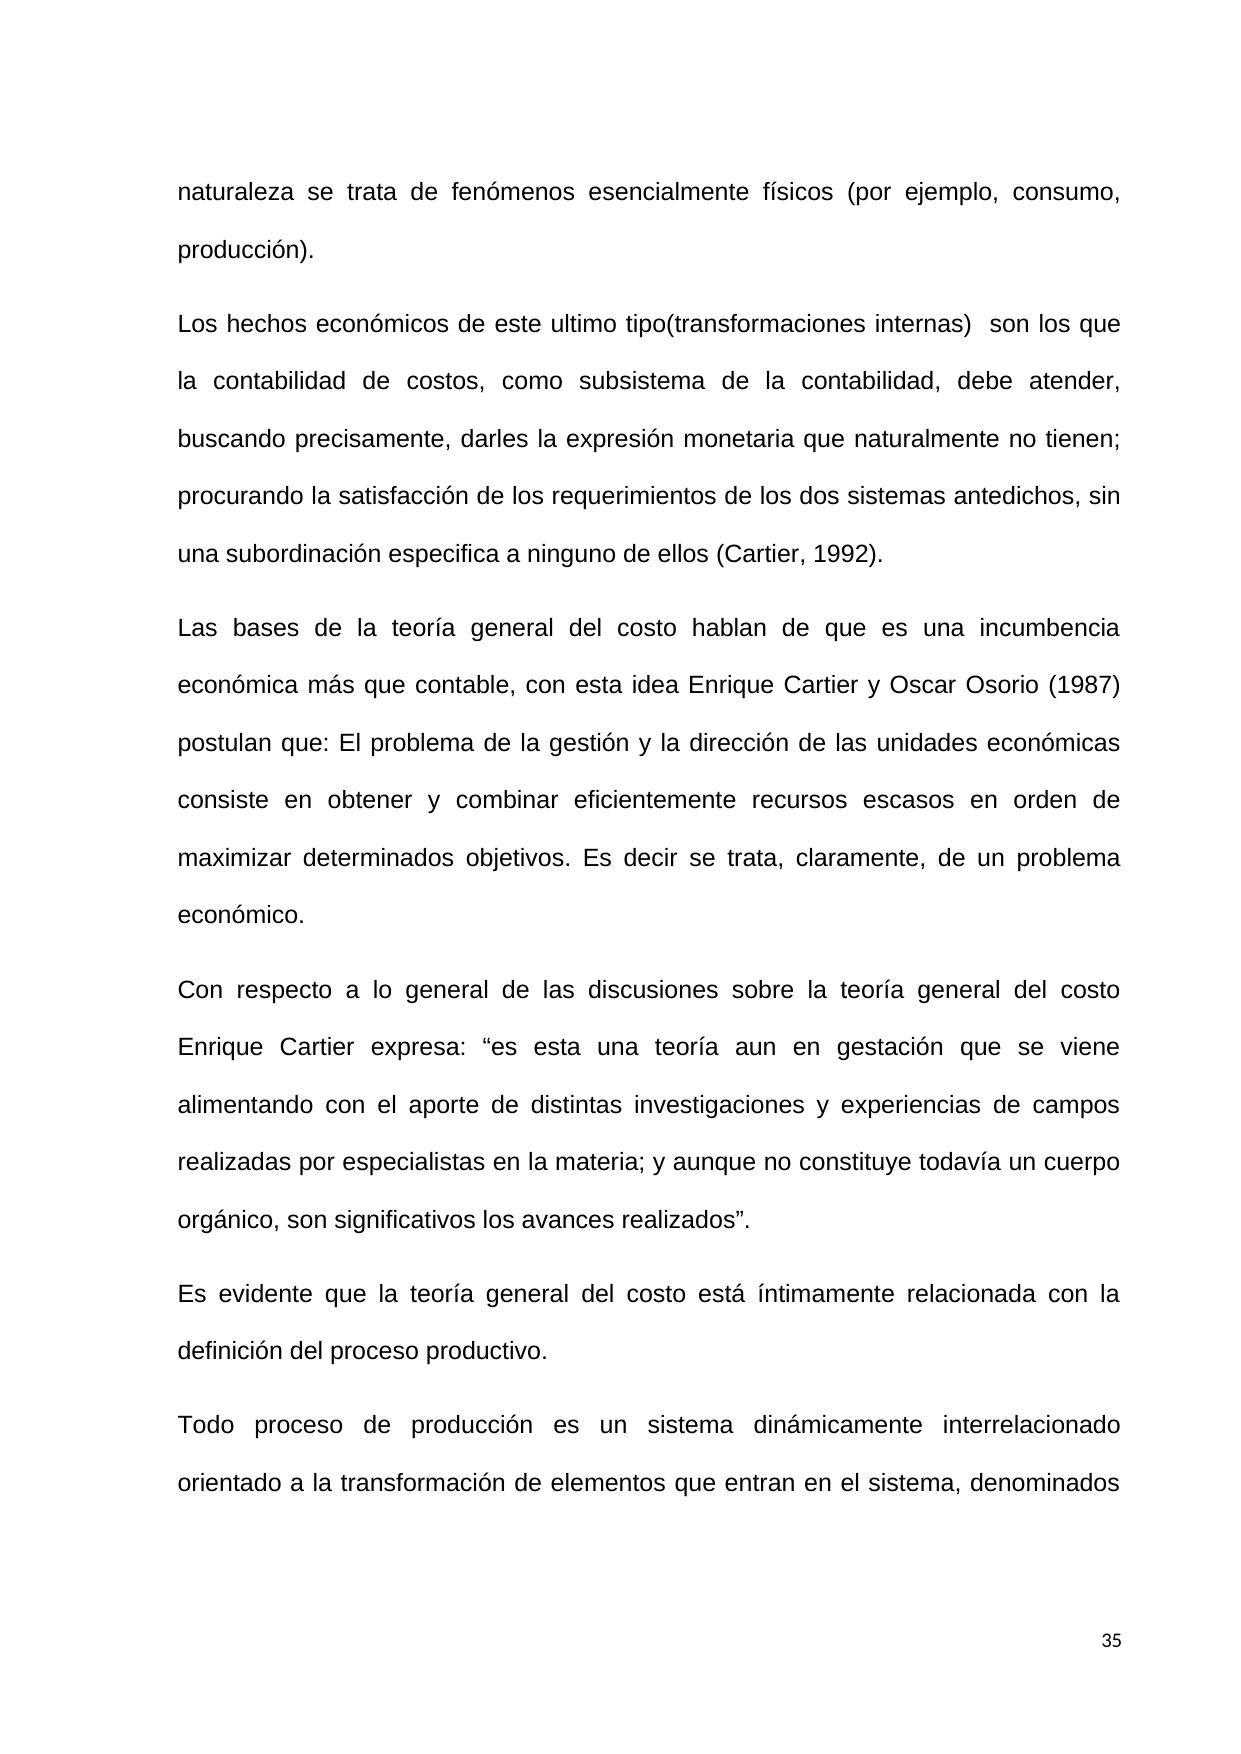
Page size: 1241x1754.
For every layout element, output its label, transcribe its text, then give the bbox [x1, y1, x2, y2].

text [177, 1411, 1122, 1497]
text Las bases de la teoría general del costo hablan de que es una incumbencia económica más que contable, con esta idea Enrique Cartier y Oscar Osorio (1987) postulan que: El problema de la gestión y la dirección de las unidades económicas consiste en obtener y combinar eficientemente recursos escasos en orden de maximizar determinados objetivos. Es decir se trata, claramente, de un problema económico. [177, 613, 1122, 929]
text Los hechos económicos de este ultimo tipo(transformaciones internas) son los que la contabilidad de costos, como subsistema de la contabilidad, debe atender, buscando precisamente, darles la expresión monetaria que naturalmente no tienen; procurando la satisfacción de los requerimientos de los dos sistemas antedichos, sin una subordinación especifica a ninguno de ellos (Cartier, 1992). [177, 309, 1122, 568]
text Es evidente que la teoría general del costo está íntimamente relacionada con la definición del proceso productivo. [177, 1279, 1122, 1365]
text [177, 177, 1122, 263]
text Con respecto a lo general de las discusiones sobre la teoría general del costo Enrique Cartier expresa: “es esta una teoría aun en gestación que se viene alimentando con el aporte de distintas investigaciones y experiencias de campos realizadas por especialistas en la materia; y aunque no constituye todavía un cuerpo orgánico, son significativos los avances realizados”. [177, 975, 1122, 1233]
